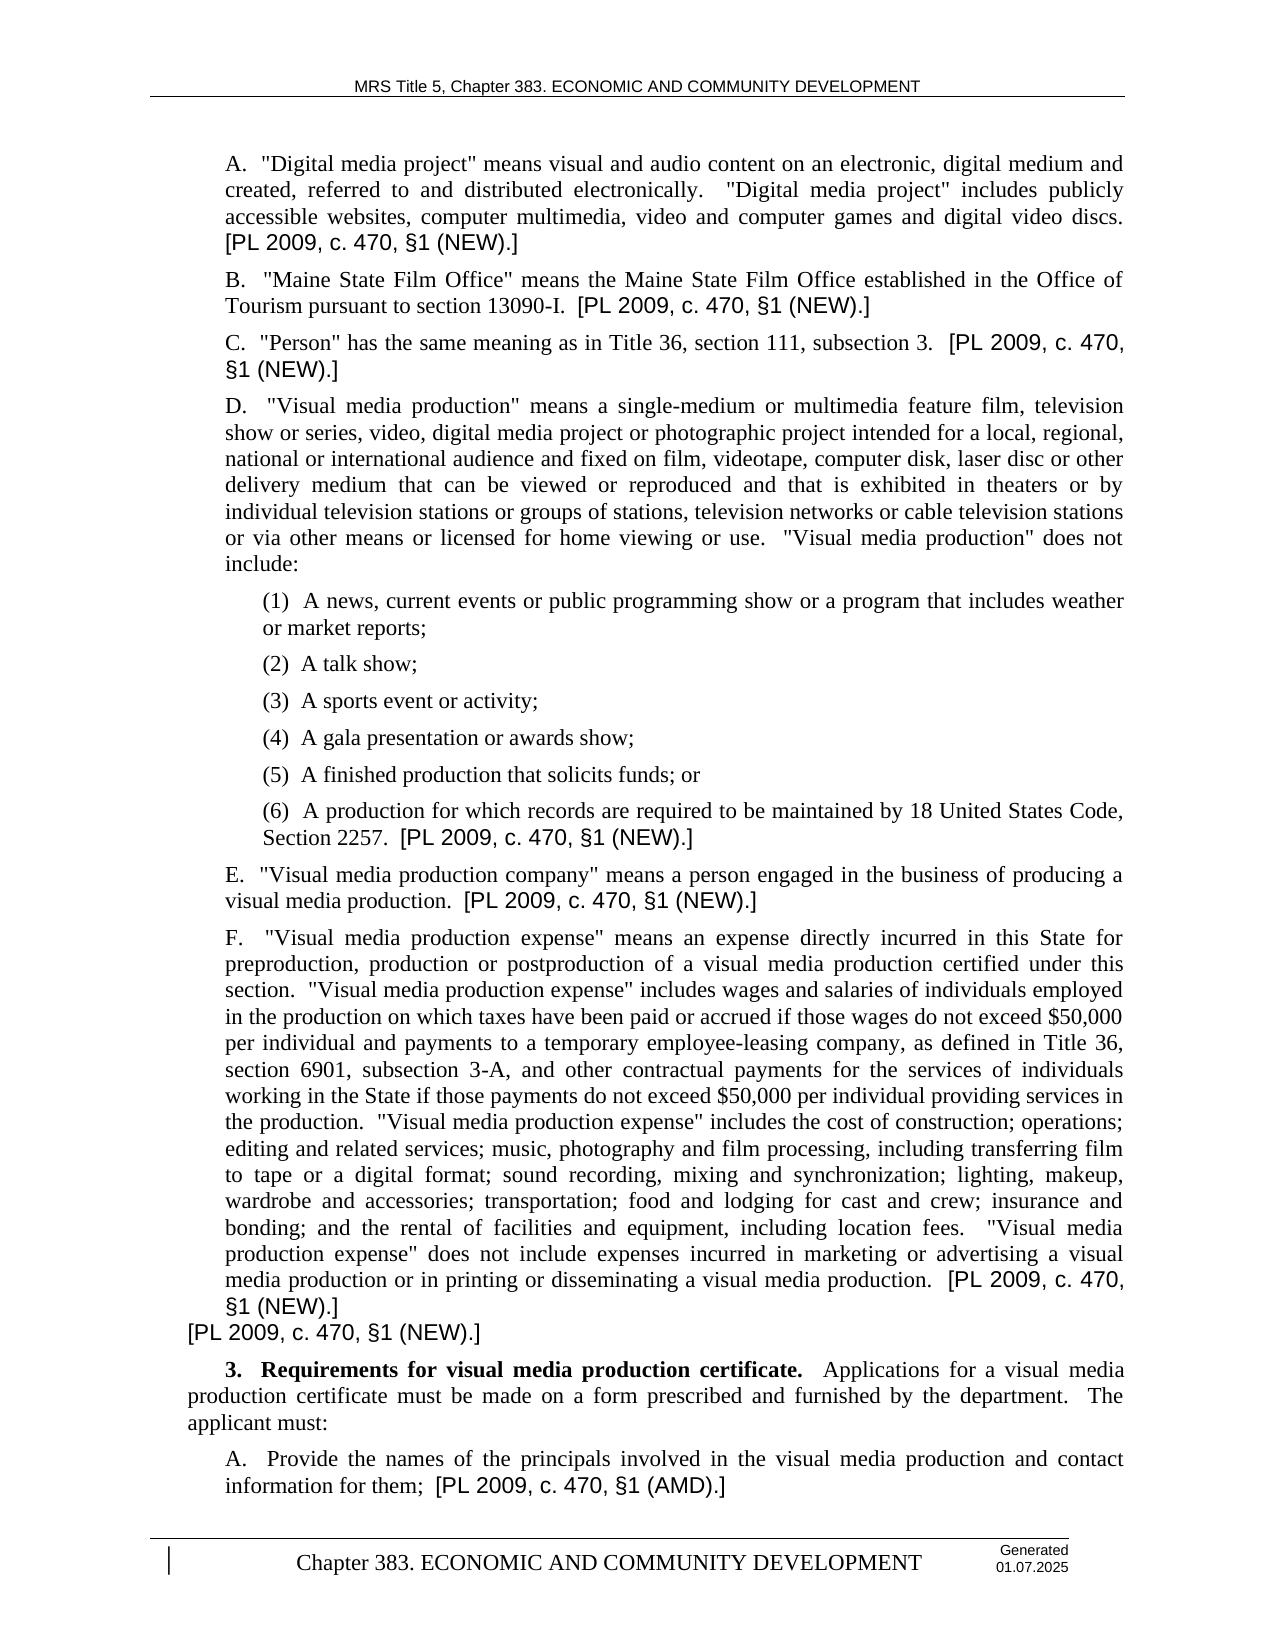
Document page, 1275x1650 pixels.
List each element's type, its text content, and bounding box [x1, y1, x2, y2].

text (1) A news, current events or public programming show or a program that includes weather or market reports; [262, 587, 1125, 640]
text B. "Maine State Film Office" means the Maine State Film Office established in the Office of Tourism pursuant to section 13090‑I. [PL 2009, c. 470, §1 (NEW).] [225, 266, 1125, 319]
text F. "Visual media production expense" means an expense directly incurred in this State for preproduction, production or postproduction of a visual media production certified under this section. "Visual media production expense" includes wages and salaries of individuals employed in the production on which taxes have been paid or accrued if those wages do not exceed $50,000 per individual and payments to a temporary employee-leasing company, as defined in Title 36, section 6901, subsection 3‑A, and other contractual payments for the services of individuals working in the State if those payments do not exceed $50,000 per individual providing services in the production. "Visual media production expense" includes the cost of construction; operations; editing and related services; music, photography and film processing, including transferring film to tape or a digital format; sound recording, mixing and synchronization; lighting, makeup, wardrobe and accessories; transportation; food and lodging for cast and crew; insurance and bonding; and the rental of facilities and equipment, including location fees. "Visual media production expense" does not include expenses incurred in marketing or advertising a visual media production or in printing or disseminating a visual media production. [PL 2009, c. 470, §1 (NEW).] [225, 924, 1125, 1319]
text (4) A gala presentation or awards show; [262, 724, 1125, 750]
text C. "Person" has the same meaning as in Title 36, section 111, subsection 3. [PL 2009, c. 470, §1 (NEW).] [225, 329, 1125, 382]
text A. Provide the names of the principals involved in the visual media production and contact information for them; [PL 2009, c. 470, §1 (AMD).] [225, 1446, 1125, 1498]
text (5) A finished production that solicits funds; or [262, 761, 1125, 787]
text (3) A sports event or activity; [262, 687, 1125, 713]
text [PL 2009, c. 470, §1 (NEW).] [187, 1319, 1125, 1346]
text E. "Visual media production company" means a person engaged in the business of producing a visual media production. [PL 2009, c. 470, §1 (NEW).] [225, 861, 1125, 913]
text (2) A talk show; [262, 650, 1125, 677]
text 3. Requirements for visual media production certificate. Applications for a visual media production certificate must be made on a form prescribed and furnished by the department. The applicant must: [187, 1356, 1125, 1435]
text A. "Digital media project" means visual and audio content on an electronic, digital medium and created, referred to and distributed electronically. "Digital media project" includes publicly accessible websites, computer multimedia, video and computer games and digital video discs. [PL 2009, c. 470, §1 (NEW).] [225, 150, 1125, 255]
text D. "Visual media production" means a single-medium or multimedia feature film, television show or series, video, digital media project or photographic project intended for a local, regional, national or international audience and fixed on film, videotape, computer disk, laser disc or other delivery medium that can be viewed or reproduced and that is exhibited in theaters or by individual television stations or groups of stations, television networks or cable television stations or via other means or licensed for home viewing or use. "Visual media production" does not include: [225, 392, 1125, 577]
text (6) A production for which records are required to be maintained by 18 United States Code, Section 2257. [PL 2009, c. 470, §1 (NEW).] [262, 797, 1125, 850]
